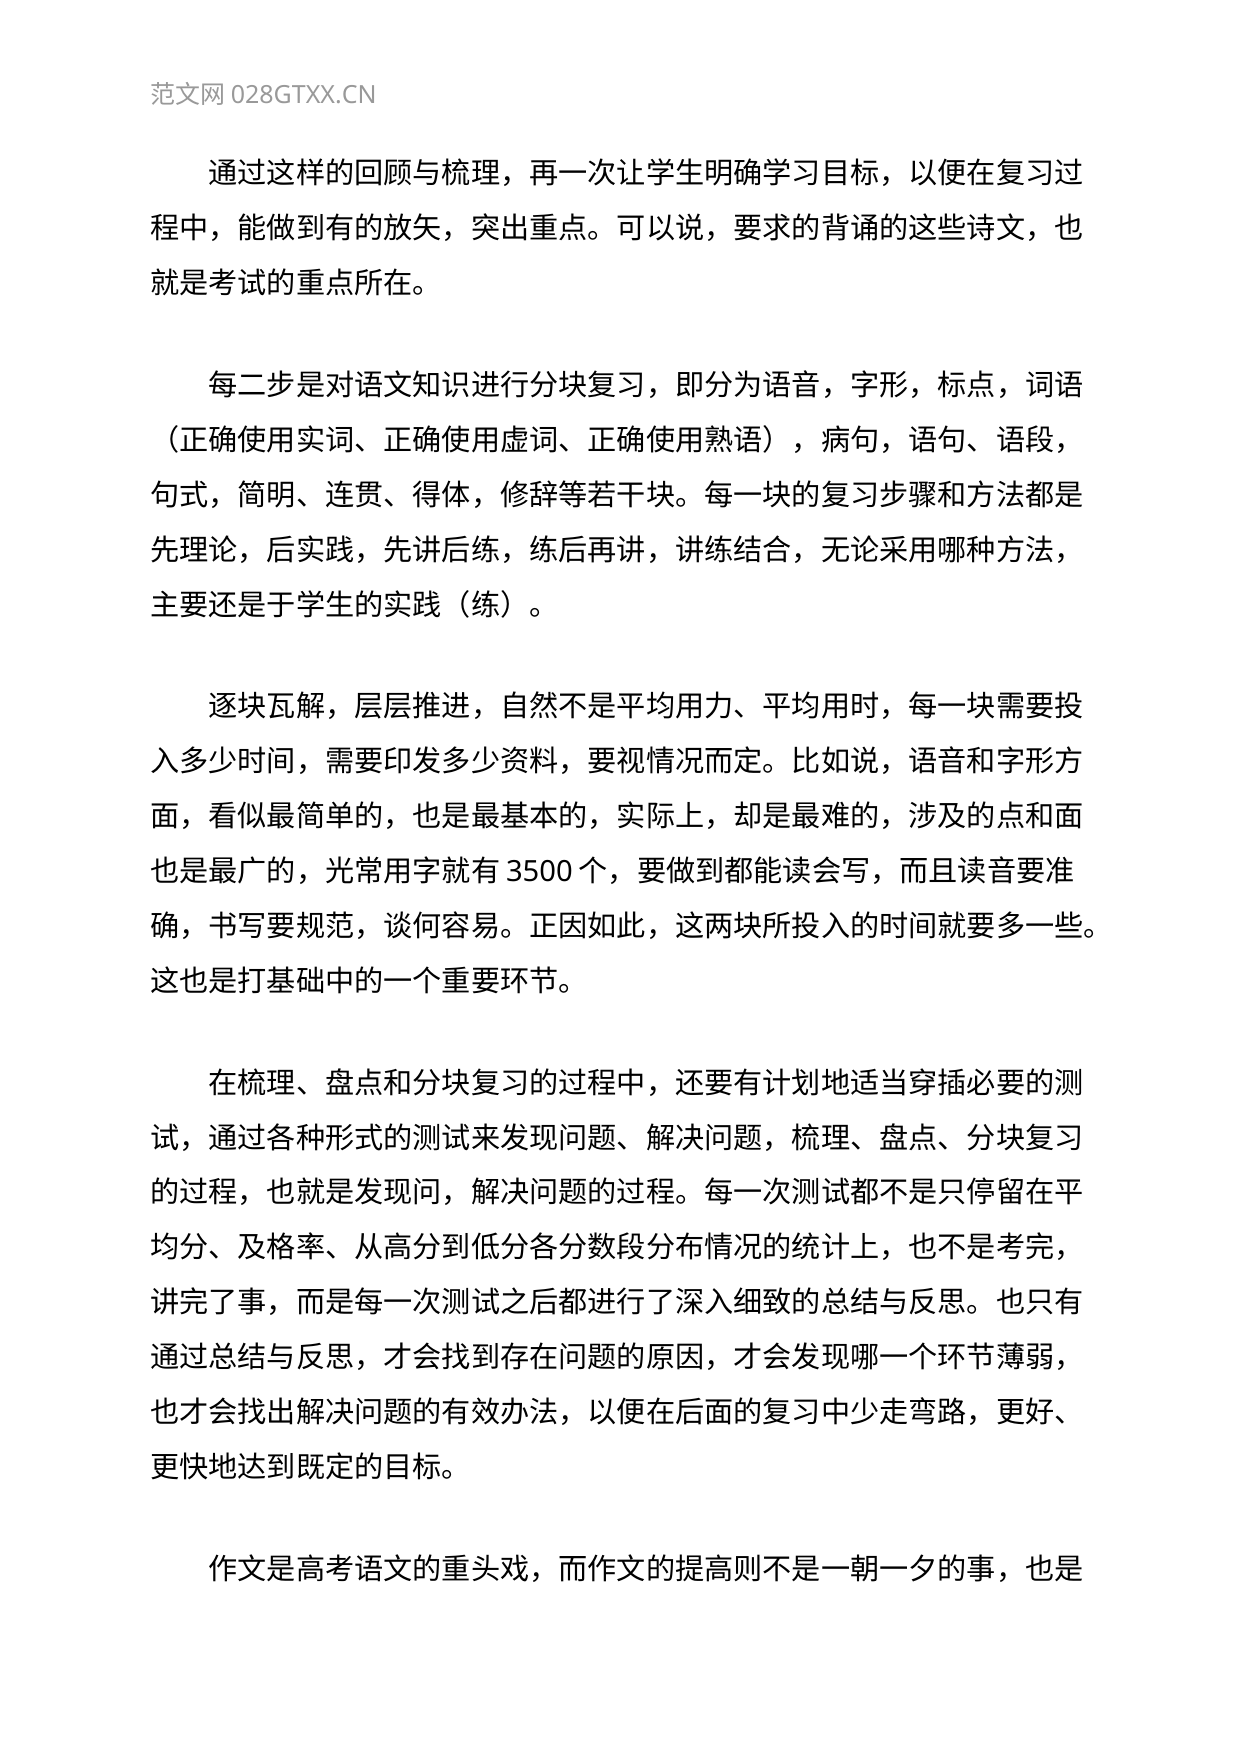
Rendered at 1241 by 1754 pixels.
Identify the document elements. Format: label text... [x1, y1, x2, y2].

text 在梳理、盘点和分块复习的过程中，还要有计划地适当穿插必要的测试，通过各种形式的测试来发现问题、解决问题，梳理、盘点、分块复习的过程，也就是发现问，解决问题的过程。每一次测试都不是只停留在平均分、及格率、从高分到低分各分数段分布情况的统计上，也不是考完，讲完了事，而是每一次测试之后都进行了深入细致的总结与反思。也只有通过总结与反思，才会找到存在问题的原因，才会发现哪一个环节薄弱，也才会找出解决问题的有效办法，以便在后面的复习中少走弯路，更好、更快地达到既定的目标。 [150, 1059, 1090, 1486]
text 每二步是对语文知识进行分块复习，即分为语音，字形，标点，词语（正确使用实词、正确使用虚词、正确使用熟语），病句，语句、语段，句式，简明、连贯、得体，修辞等若干块。每一块的复习步骤和方法都是先理论，后实践，先讲后练，练后再讲，讲练结合，无论采用哪种方法，主要还是于学生的实践（练）。 [150, 362, 1090, 623]
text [150, 1545, 1090, 1588]
text 逐块瓦解，层层推进，自然不是平均用力、平均用时，每一块需要投入多少时间，需要印发多少资料，要视情况而定。比如说，语音和字形方面，看似最简单的，也是最基本的，实际上，却是最难的，涉及的点和面也是最广的，光常用字就有3500个，要做到都能读会写，而且读音要准确，书写要规范，谈何容易。正因如此，这两块所投入的时间就要多一些。这也是打基础中的一个重要环节。 [150, 683, 1090, 1000]
text 通过这样的回顾与梳理，再一次让学生明确学习目标，以便在复习过程中，能做到有的放矢，突出重点。可以说，要求的背诵的这些诗文，也就是考试的重点所在。 [150, 150, 1090, 302]
